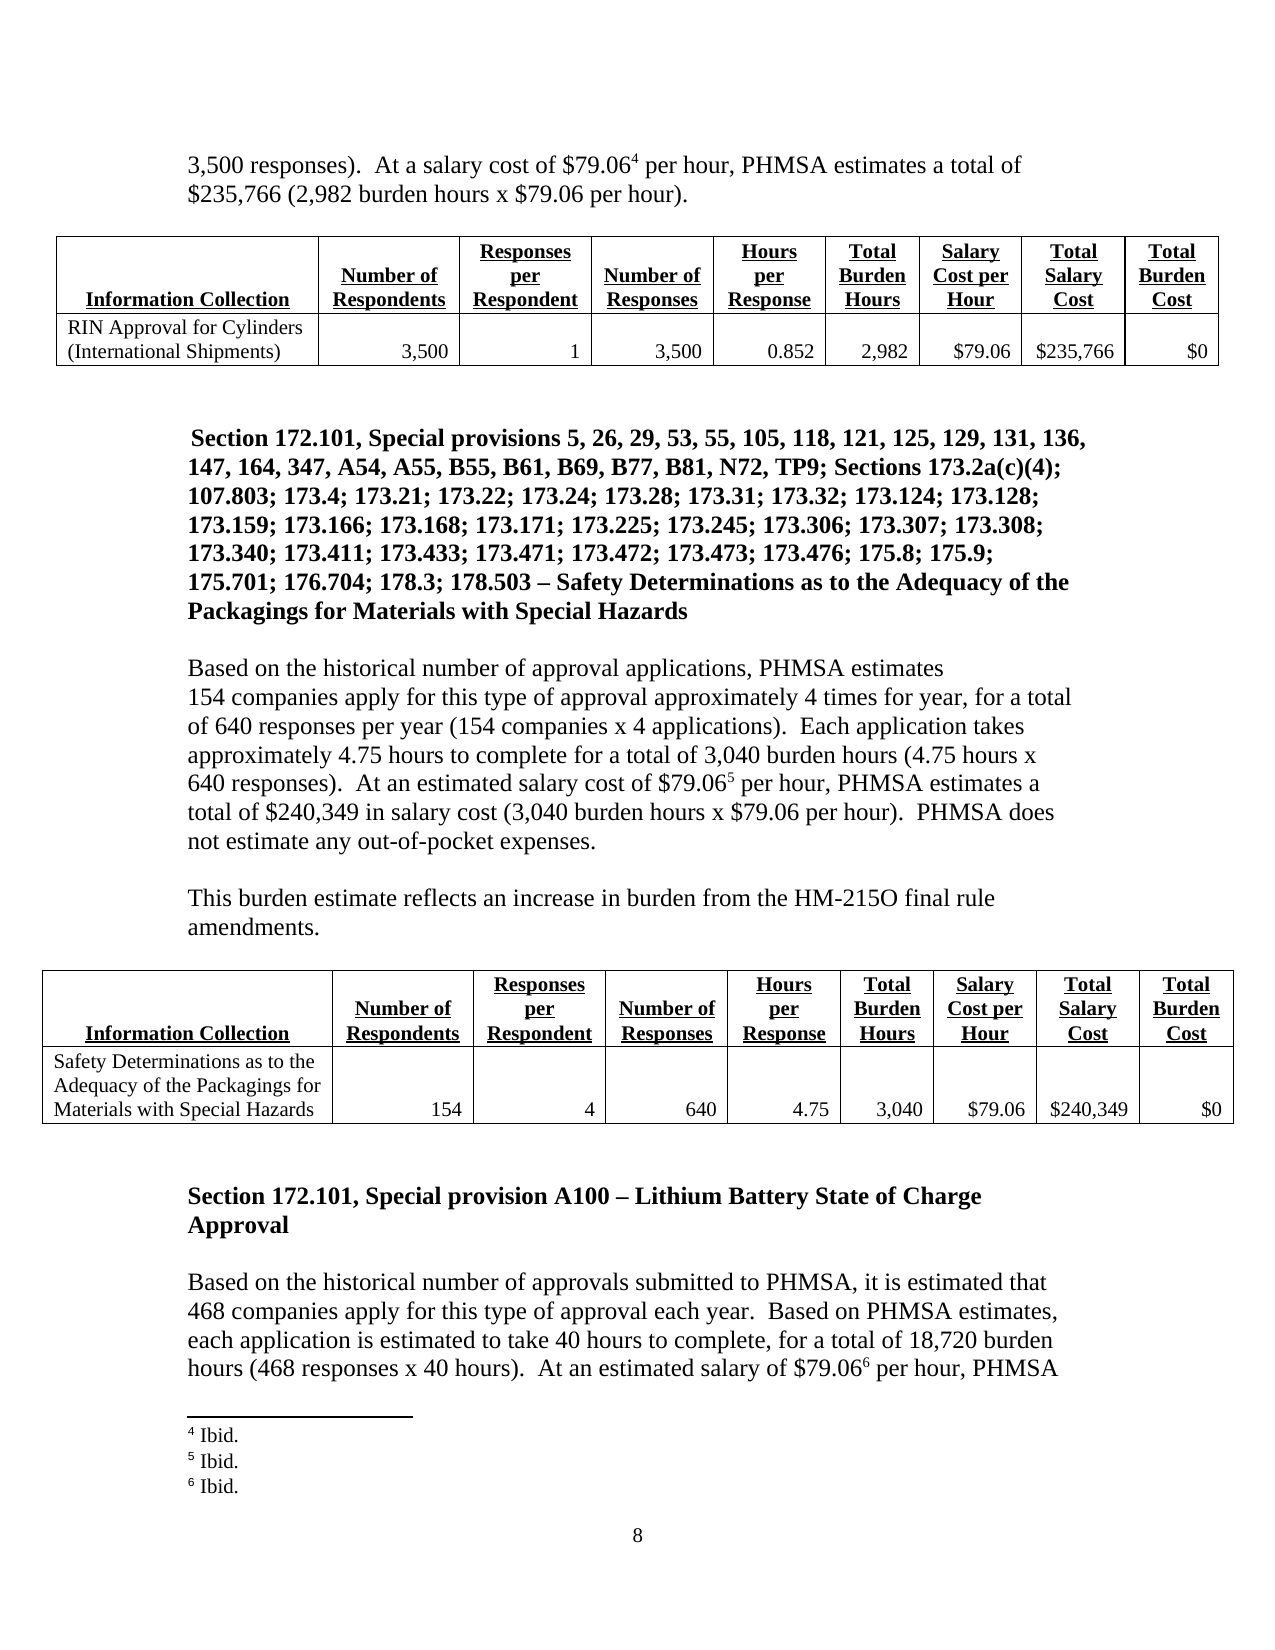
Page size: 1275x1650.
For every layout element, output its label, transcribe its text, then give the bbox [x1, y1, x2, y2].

table_cell $235,766 [1022, 314, 1124, 365]
table_cell $0 [1140, 1047, 1233, 1122]
table_cell Safety Determinations as to the Adequacy of the Packagings for Materials with Special Hazards [43, 1047, 332, 1122]
table_cell 4.75 [728, 1047, 840, 1122]
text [187, 1267, 1087, 1382]
table_header Information Collection [57, 237, 318, 313]
table_cell 3,500 [319, 314, 459, 365]
table_header Information Collection [43, 971, 332, 1046]
table_cell RIN Approval for Cylinders (International Shipments) [57, 314, 318, 365]
table_header Total Salary Cost [1037, 971, 1139, 1046]
table_header Number of Respondents [333, 971, 473, 1046]
table_header Salary Cost per Hour [920, 237, 1021, 313]
table_cell $79.06 [934, 1047, 1036, 1122]
table_cell 2,982 [826, 314, 919, 365]
table_header Number of Respondents [319, 237, 459, 313]
table_cell 3,040 [841, 1047, 933, 1122]
table_header Total Salary Cost [1022, 237, 1124, 313]
table_header Total Burden Cost [1126, 237, 1218, 313]
table_cell 154 [333, 1047, 473, 1122]
table_header Salary Cost per Hour [934, 971, 1036, 1046]
text Section 172.101, Special provisions 5, 26, 29, 53, 55, 105, 118, 121, 125, 129, 131, 136, 147, 164, 347, A54, A55, B55, B61, B69, B77, B81, N72, TP9; Sections 173.2a(c)(4); 107.803; 173.4; 173.21; 173.22; 173.24; 173.28; 173.31; 173.32; 173.124; 173.128; 173.159; 173.166; 173.168; 173.171; 173.225; 173.245; 173.306; 173.307; 173.308; 173.340; 173.411; 173.433; 173.471; 173.472; 173.473; 173.476; 175.8; 175.9; 175.701; 176.704; 178.3; 178.503 – Safety Determinations as to the Adequacy of the Packagings for Materials with Special Hazards [187, 423, 1087, 625]
table_header Total Burden Cost [1140, 971, 1233, 1046]
table_header Number of Responses [592, 237, 713, 313]
table_header Number of Responses [606, 971, 727, 1046]
table_header Hours per Response [714, 237, 825, 313]
text Based on the historical number of approval applications, PHMSA estimates 154 companies apply for this type of approval approximately 4 times for year, for a total of 640 responses per year (154 companies x 4 applications). Each application takes approximately 4.75 hours to complete for a total of 3,040 burden hours (4.75 hours x 640 responses). At an estimated salary cost of $79.06 per hour, PHMSA estimates a total of $240,349 in salary cost (3,040 burden hours x $79.06 per hour). PHMSA does not estimate any out-of-pocket expenses. [187, 653, 1087, 855]
table_cell $0 [1126, 314, 1218, 365]
table_header Responses per Respondent [460, 237, 591, 313]
table_cell 3,500 [592, 314, 713, 365]
table_cell $240,349 [1037, 1047, 1139, 1122]
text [187, 150, 1087, 207]
table_header Total Burden Hours [841, 971, 933, 1046]
table_header Hours per Response [728, 971, 840, 1046]
table_header Total Burden Hours [826, 237, 919, 313]
table_cell 640 [606, 1047, 727, 1122]
text This burden estimate reflects an increase in burden from the HM-215O final rule amendments. [187, 883, 1087, 941]
table_cell 0.852 [714, 314, 825, 365]
table_header Responses per Respondent [474, 971, 605, 1046]
table_cell $79.06 [920, 314, 1021, 365]
table_cell 1 [460, 314, 591, 365]
text Section 172.101, Special provision A100 – Lithium Battery State of Charge Approval [187, 1181, 1087, 1238]
table_cell 4 [474, 1047, 605, 1122]
